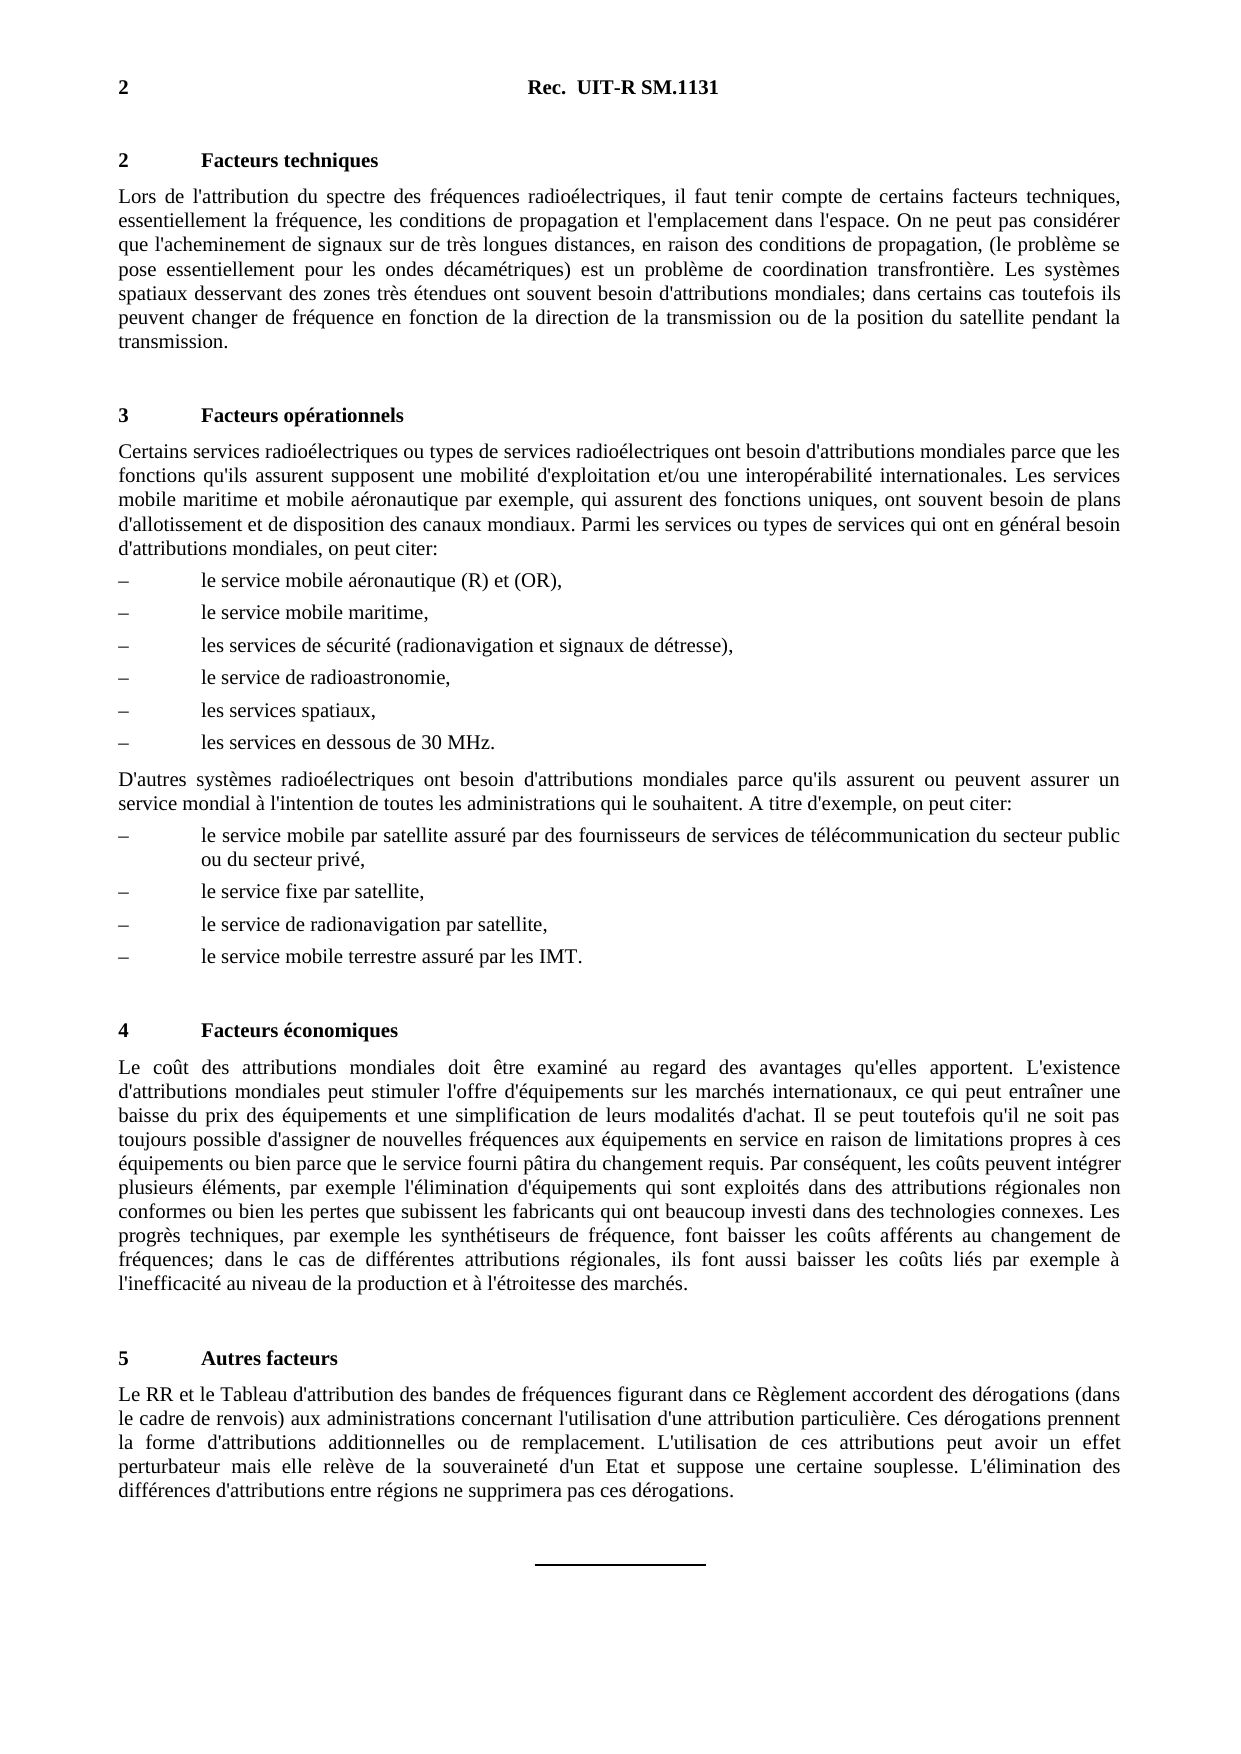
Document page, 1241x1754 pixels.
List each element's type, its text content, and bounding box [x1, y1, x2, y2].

text – le service fixe par satellite, [118, 879, 1122, 903]
text – les services de sécurité (radionavigation et signaux de détresse), [118, 633, 1122, 657]
subtitle 2 Facteurs techniques [118, 148, 1122, 172]
text – les services en dessous de 30 MHz. [118, 730, 1122, 754]
subtitle 5 Autres facteurs [118, 1345, 1122, 1369]
text – le service de radionavigation par satellite, [118, 912, 1122, 936]
text D'autres systèmes radioélectriques ont besoin d'attributions mondiales parce qu'ils assurent ou peuvent assurer un service mondial à l'intention de toutes les administrations qui le souhaitent. A titre d'exemple, on peut citer: [118, 766, 1122, 814]
subtitle 4 Facteurs économiques [118, 1018, 1122, 1042]
text – le service mobile aéronautique (R) et (OR), [118, 568, 1122, 592]
text – les services spatiaux, [118, 697, 1122, 722]
text – le service mobile terrestre assuré par les IMT. [118, 944, 1122, 968]
text – le service mobile par satellite assuré par des fournisseurs de services de télécommunication du secteur public ou du secteur privé, [118, 823, 1122, 871]
text Lors de l'attribution du spectre des fréquences radioélectriques, il faut tenir compte de certains facteurs techniques, essentiellement la fréquence, les conditions de propagation et l'emplacement dans l'espace. On ne peut pas considérer que l'acheminement de signaux sur de très longues distances, en raison des conditions de propagation, (le problème se pose essentiellement pour les ondes décamétriques) est un problème de coordination transfrontière. Les systèmes spatiaux desservant des zones très étendues ont souvent besoin d'attributions mondiales; dans certains cas toutefois ils peuvent changer de fréquence en fonction de la direction de la transmission ou de la position du satellite pendant la transmission. [118, 184, 1122, 353]
text – le service mobile maritime, [118, 600, 1122, 624]
subtitle 3 Facteurs opérationnels [118, 403, 1122, 427]
text Le coût des attributions mondiales doit être examiné au regard des avantages qu'elles apportent. L'existence d'attributions mondiales peut stimuler l'offre d'équipements sur les marchés internationaux, ce qui peut entraîner une baisse du prix des équipements et une simplification de leurs modalités d'achat. Il se peut toutefois qu'il ne soit pas toujours possible d'assigner de nouvelles fréquences aux équipements en service en raison de limitations propres à ces équipements ou bien parce que le service fourni pâtira du changement requis. Par conséquent, les coûts peuvent intégrer plusieurs éléments, par exemple l'élimination d'équipements qui sont exploités dans des attributions régionales non conformes ou bien les pertes que subissent les fabricants qui ont beaucoup investi dans des technologies connexes. Les progrès techniques, par exemple les synthétiseurs de fréquence, font baisser les coûts afférents au changement de fréquences; dans le cas de différentes attributions régionales, ils font aussi baisser les coûts liés par exemple à l'inefficacité au niveau de la production et à l'étroitesse des marchés. [118, 1055, 1122, 1295]
text – le service de radioastronomie, [118, 665, 1122, 689]
text Certains services radioélectriques ou types de services radioélectriques ont besoin d'attributions mondiales parce que les fonctions qu'ils assurent supposent une mobilité d'exploitation et/ou une interopérabilité internationales. Les services mobile maritime et mobile aéronautique par exemple, qui assurent des fonctions uniques, ont souvent besoin de plans d'allotissement et de disposition des canaux mondiaux. Parmi les services ou types de services qui ont en général besoin d'attributions mondiales, on peut citer: [118, 439, 1122, 559]
text Le RR et le Tableau d'attribution des bandes de fréquences figurant dans ce Règlement accordent des dérogations (dans le cadre de renvois) aux administrations concernant l'utilisation d'une attribution particulière. Ces dérogations prennent la forme d'attributions additionnelles ou de remplacement. L'utilisation de ces attributions peut avoir un effet perturbateur mais elle relève de la souveraineté d'un Etat et suppose une certaine souplesse. L'élimination des différences d'attributions entre régions ne supprimera pas ces dérogations. [118, 1382, 1122, 1502]
